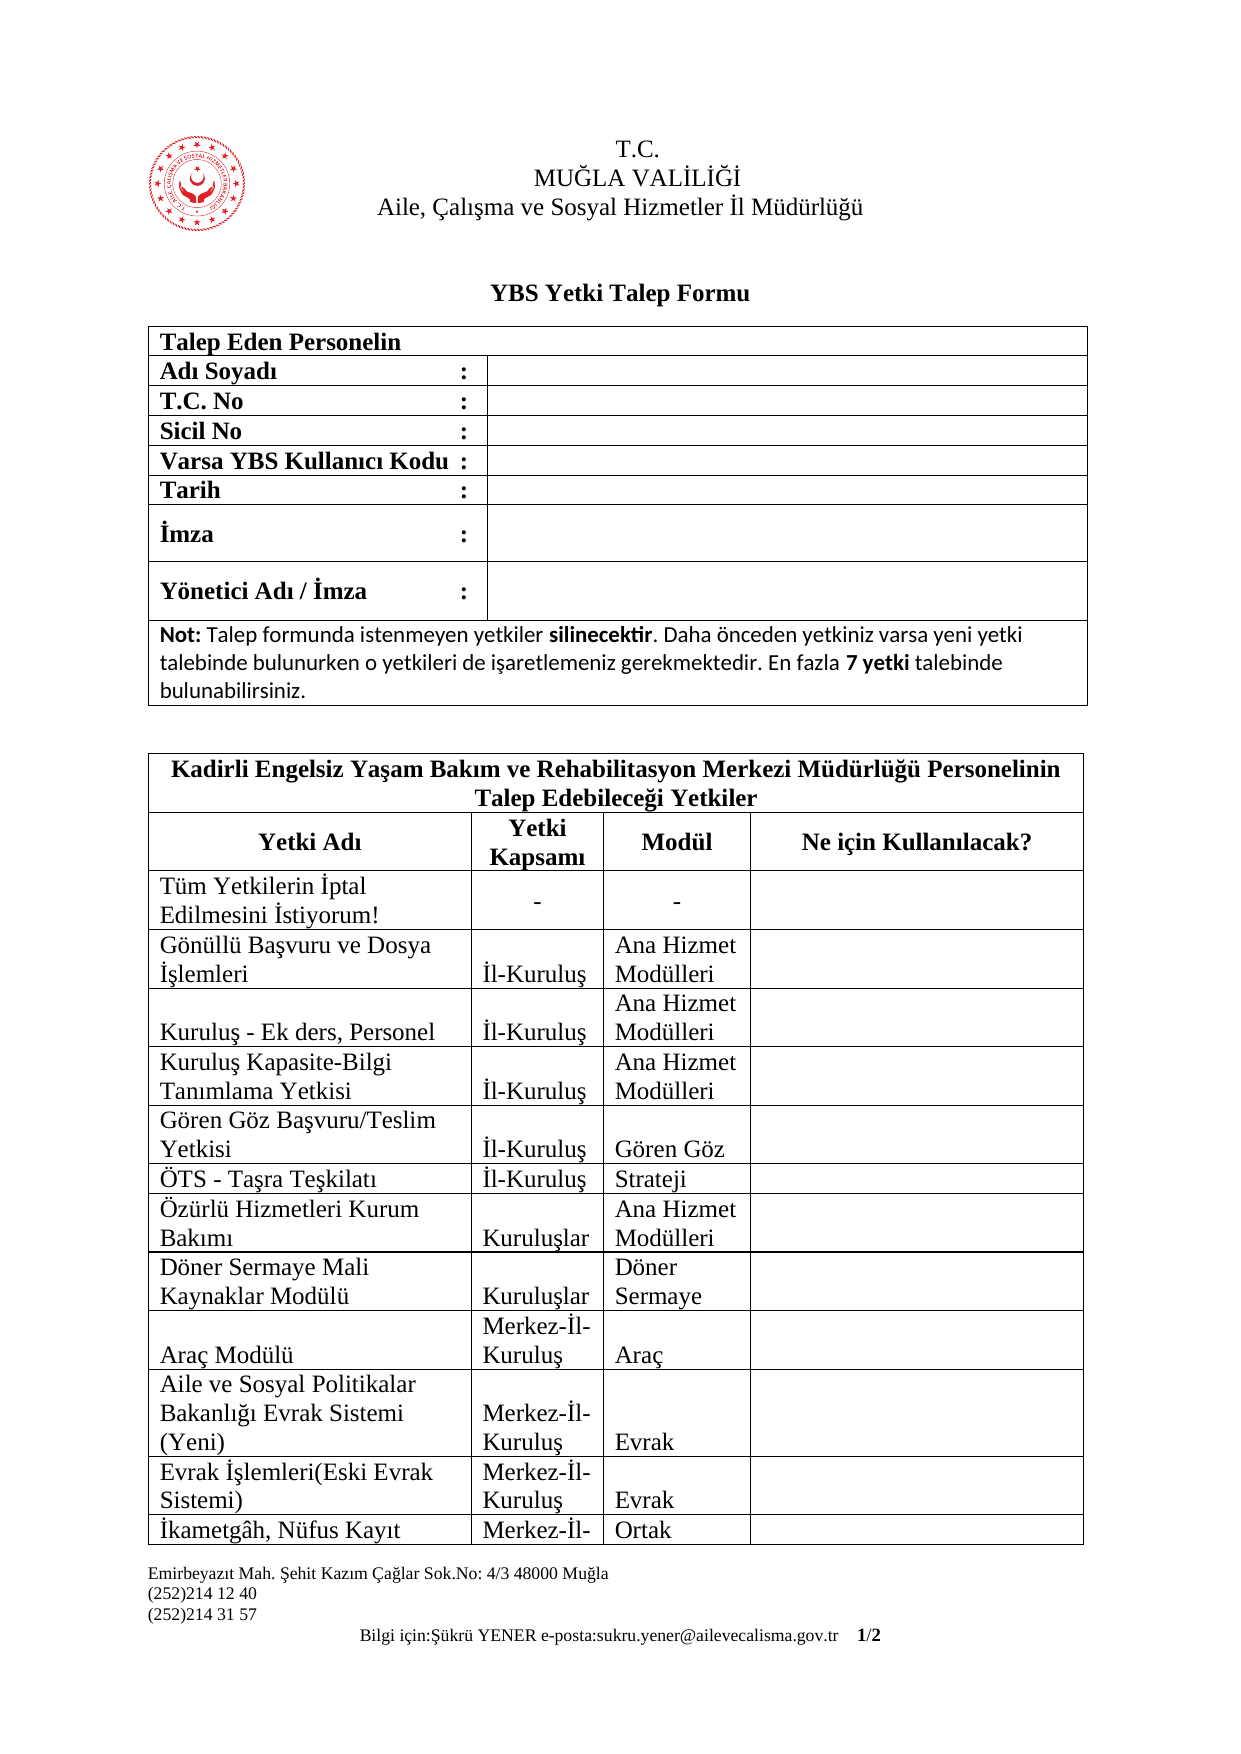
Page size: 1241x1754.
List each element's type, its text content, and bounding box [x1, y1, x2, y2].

table_cell [751, 871, 1083, 929]
table_cell Sicil No : [149, 416, 487, 445]
table_cell Modül [604, 813, 750, 870]
table_cell İl-Kuruluş [472, 1047, 603, 1104]
table_cell [751, 1370, 1083, 1456]
table_cell Varsa YBS Kullanıcı Kodu : [149, 446, 487, 474]
table_cell Ana Hizmet Modülleri [604, 1194, 750, 1251]
table_cell ÖTS - Taşra Teşkilatı [149, 1164, 471, 1193]
table_header Kadirli Engelsiz Yaşam Bakım ve Rehabilitasyon Merkezi Müdürlüğü Personelinin Talep Edebileceği Yetkiler [149, 754, 1083, 812]
table_cell T.C. No : [149, 386, 487, 415]
table_cell [751, 989, 1083, 1046]
table_cell Gönüllü Başvuru ve Dosya İşlemleri [149, 930, 471, 987]
table_cell [488, 386, 1087, 415]
table_cell [488, 356, 1087, 385]
table_cell Tarih : [149, 476, 487, 504]
table_cell - [472, 871, 603, 929]
table_cell Aile ve Sosyal Politikalar Bakanlığı Evrak Sistemi (Yeni) [149, 1370, 471, 1456]
table_cell [751, 1515, 1083, 1544]
table_cell Evrak [604, 1370, 750, 1456]
picture [147, 134, 247, 233]
table_cell İl-Kuruluş [472, 930, 603, 987]
table_cell Merkez-İl-Kuruluş [472, 1457, 603, 1514]
table_cell Adı Soyadı : [149, 356, 487, 385]
text YBS Yetki Talep Formu [148, 278, 1092, 307]
table_cell [751, 1047, 1083, 1104]
table_cell İmza : [149, 505, 487, 561]
table_cell Gören Göz Başvuru/Teslim Yetkisi [149, 1106, 471, 1163]
table_cell Araç Modülü [149, 1311, 471, 1368]
table_cell Yönetici Adı / İmza : [149, 562, 487, 619]
table_header Talep Eden Personelin [149, 327, 1087, 355]
table_cell Gören Göz [604, 1106, 750, 1163]
table_cell [751, 1106, 1083, 1163]
table_cell Ana Hizmet Modülleri [604, 989, 750, 1046]
table_cell [488, 476, 1087, 504]
table_cell Araç [604, 1311, 750, 1368]
table_cell [751, 1253, 1083, 1310]
table_cell Merkez-İl-Kuruluş [472, 1370, 603, 1456]
table_cell [751, 1194, 1083, 1251]
table_cell Döner Sermaye [604, 1253, 750, 1310]
table_cell Yetki Kapsamı [472, 813, 603, 870]
table_cell Evrak [604, 1457, 750, 1514]
table_cell İkametgâh, Nüfus Kayıt Örneği, Nüfus Cüzdan Sureti [149, 1515, 471, 1544]
table_cell Evrak İşlemleri(Eski Evrak Sistemi) [149, 1457, 471, 1514]
table_cell - [604, 871, 750, 929]
table_cell İl-Kuruluş [472, 1106, 603, 1163]
table_cell Not: Talep formunda istenmeyen yetkiler silinecektir. Daha önceden yetkiniz varsa yeni yetki talebinde bulunurken o yetkileri de işaretlemeniz gerekmektedir. En fazla 7 yetki talebinde bulunabilirsiniz. [149, 621, 1087, 704]
table_cell Kuruluş Kapasite-Bilgi Tanımlama Yetkisi [149, 1047, 471, 1104]
table_cell Kuruluşlar [472, 1194, 603, 1251]
table_cell Tüm Yetkilerin İptal Edilmesini İstiyorum! [149, 871, 471, 929]
table_cell Yetki Adı [149, 813, 471, 870]
table_cell Merkez-İl-Kuruluş [472, 1515, 603, 1544]
table_cell [751, 1164, 1083, 1193]
table_cell Ne için Kullanılacak? [751, 813, 1083, 870]
table_cell [751, 1457, 1083, 1514]
table_cell [751, 1311, 1083, 1368]
table_cell Merkez-İl-Kuruluş [472, 1311, 603, 1368]
table_cell [751, 930, 1083, 987]
table_cell Ortak Modüller [604, 1515, 750, 1544]
table_cell İl-Kuruluş [472, 989, 603, 1046]
table_cell [488, 416, 1087, 445]
table_cell Özürlü Hizmetleri Kurum Bakımı [149, 1194, 471, 1251]
table_cell Kuruluşlar [472, 1253, 603, 1310]
table_cell [488, 505, 1087, 561]
table_cell Döner Sermaye Mali Kaynaklar Modülü [149, 1253, 471, 1310]
table_cell İl-Kuruluş [472, 1164, 603, 1193]
table_cell [488, 562, 1087, 619]
table_cell Kuruluş - Ek ders, Personel [149, 989, 471, 1046]
table_cell Strateji [604, 1164, 750, 1193]
table_cell [488, 446, 1087, 474]
table_cell Ana Hizmet Modülleri [604, 930, 750, 987]
table_cell Ana Hizmet Modülleri [604, 1047, 750, 1104]
